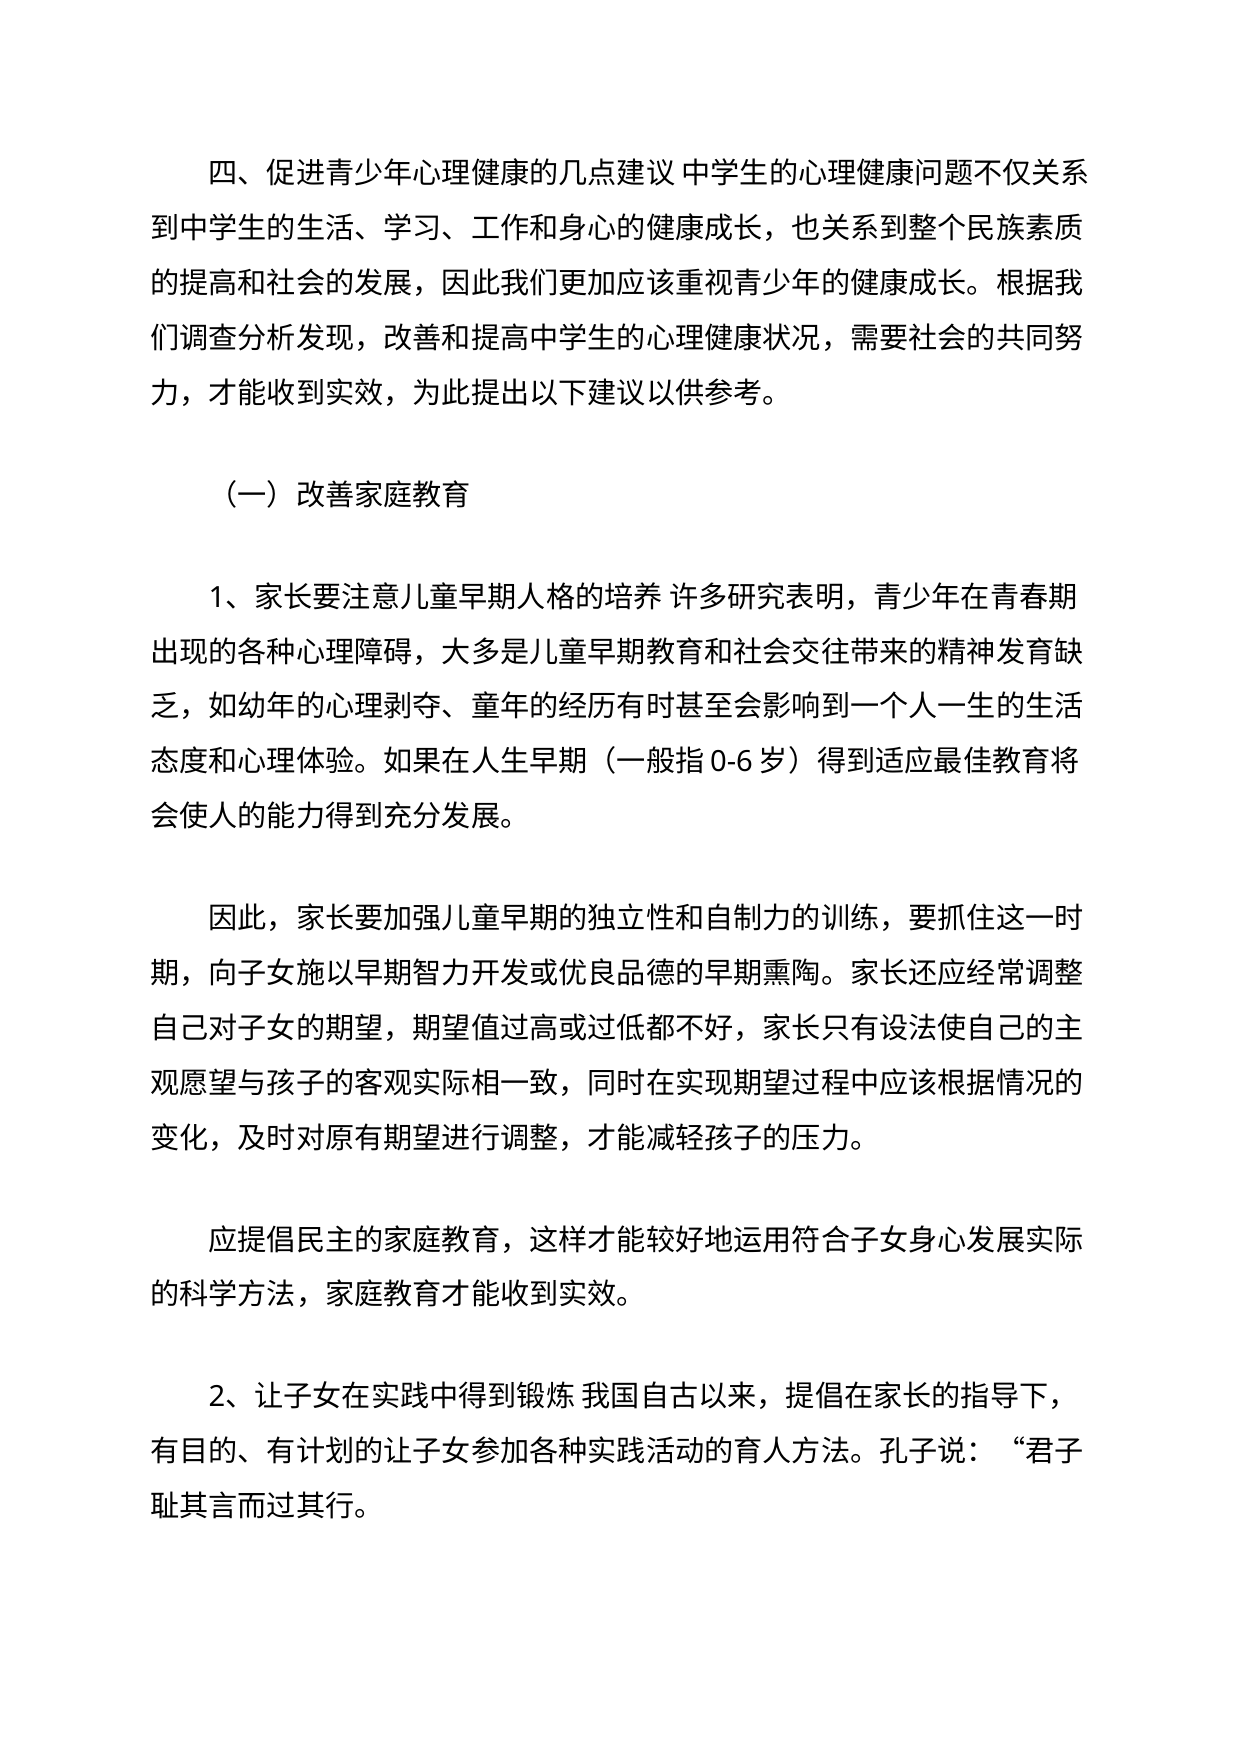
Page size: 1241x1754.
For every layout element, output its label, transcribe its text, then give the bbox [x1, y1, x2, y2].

text 1、家长要注意儿童早期人格的培养 许多研究表明，青少年在青春期出现的各种心理障碍，大多是儿童早期教育和社会交往带来的精神发育缺乏，如幼年的心理剥夺、童年的经历有时甚至会影响到一个人一生的生活态度和心理体验。如果在人生早期（一般指0-6岁）得到适应最佳教育将会使人的能力得到充分发展。 [150, 573, 1090, 835]
text 2、让子女在实践中得到锻炼 我国自古以来，提倡在家长的指导下，有目的、有计划的让子女参加各种实践活动的育人方法。孔子说：“君子耻其言而过其行。 [150, 1373, 1090, 1525]
text 应提倡民主的家庭教育，这样才能较好地运用符合子女身心发展实际的科学方法，家庭教育才能收到实效。 [150, 1216, 1090, 1313]
text 因此，家长要加强儿童早期的独立性和自制力的训练，要抓住这一时期，向子女施以早期智力开发或优良品德的早期熏陶。家长还应经常调整自己对子女的期望，期望值过高或过低都不好，家长只有设法使自己的主观愿望与孩子的客观实际相一致，同时在实现期望过程中应该根据情况的变化，及时对原有期望进行调整，才能减轻孩子的压力。 [150, 895, 1090, 1157]
text （一）改善家庭教育 [150, 471, 1090, 514]
text 四、促进青少年心理健康的几点建议 中学生的心理健康问题不仅关系到中学生的生活、学习、工作和身心的健康成长，也关系到整个民族素质的提高和社会的发展，因此我们更加应该重视青少年的健康成长。根据我们调查分析发现，改善和提高中学生的心理健康状况，需要社会的共同努力，才能收到实效，为此提出以下建议以供参考。 [150, 150, 1090, 412]
